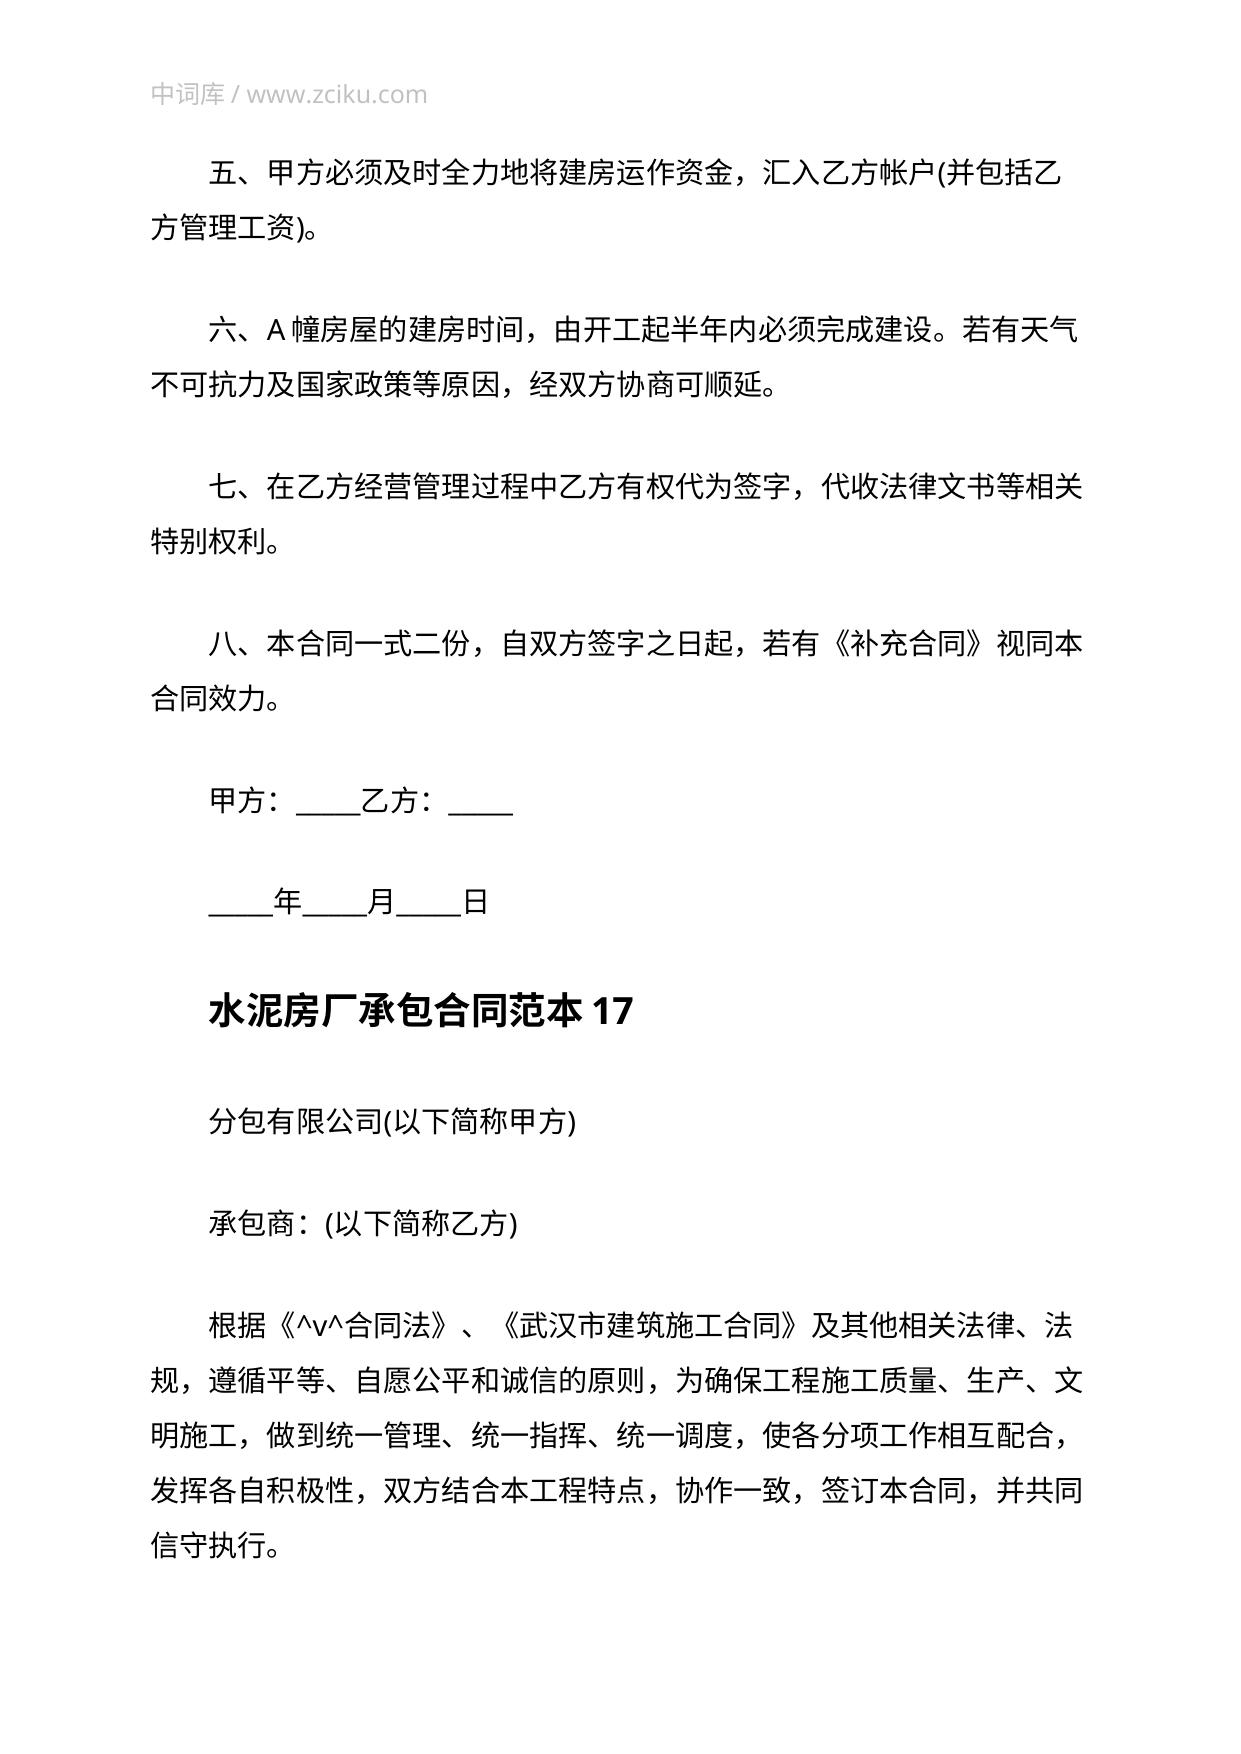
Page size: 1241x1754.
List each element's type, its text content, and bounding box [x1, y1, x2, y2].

text 七、在乙方经营管理过程中乙方有权代为签字，代收法律文书等相关特别权利。 [150, 464, 1090, 561]
text 水泥房厂承包合同范本17 [150, 981, 1090, 1036]
text 八、本合同一式二份，自双方签字之日起，若有《补充合同》视同本合同效力。 [150, 620, 1090, 718]
text 六、A幢房屋的建房时间，由开工起半年内必须完成建设。若有天气不可抗力及国家政策等原因，经双方协商可顺延。 [150, 307, 1090, 404]
text _____年_____月_____日 [150, 879, 1090, 921]
text 分包有限公司(以下简称甲方) [150, 1099, 1090, 1141]
text 甲方：_____乙方：_____ [150, 777, 1090, 819]
text 承包商：(以下简称乙方) [150, 1201, 1090, 1243]
text 五、甲方必须及时全力地将建房运作资金，汇入乙方帐户(并包括乙方管理工资)。 [150, 150, 1090, 247]
text 根据《^v^合同法》、《武汉市建筑施工合同》及其他相关法律、法规，遵循平等、自愿公平和诚信的原则，为确保工程施工质量、生产、文明施工，做到统一管理、统一指挥、统一调度，使各分项工作相互配合，发挥各自积极性，双方结合本工程特点，协作一致，签订本合同，并共同信守执行。 [150, 1303, 1090, 1564]
